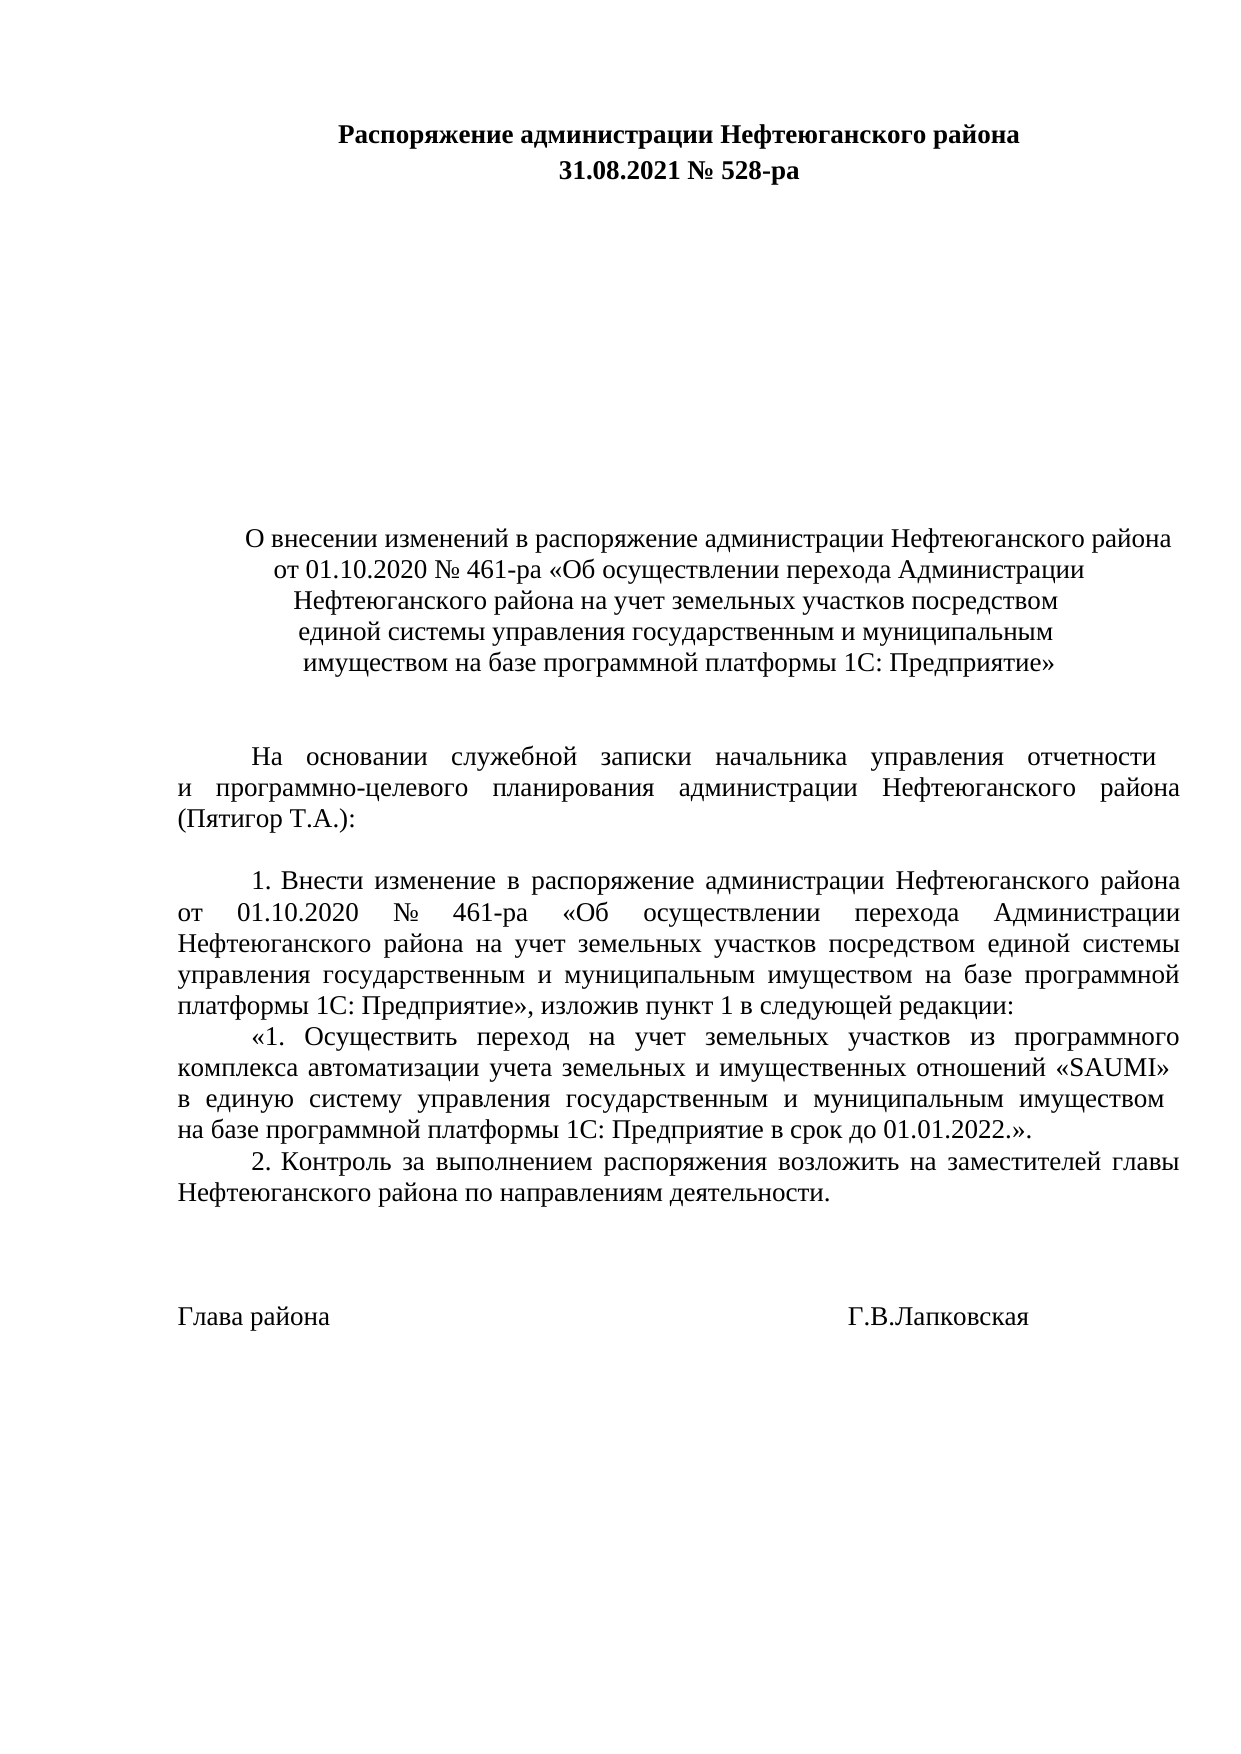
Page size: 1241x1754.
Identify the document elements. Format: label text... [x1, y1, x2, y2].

text На основании служебной записки начальника управления отчетности и программно-целевого планирования администрации Нефтеюганского района (Пятигор Т.А.): [177, 740, 1181, 833]
text 31.08.2021 № 528-ра [177, 154, 1181, 185]
text «1. Осуществить переход на учет земельных участков из программного комплекса автоматизации учета земельных и имущественных отношений «SAUMI» в единую систему управления государственным и муниципальным имуществом на базе программной платформы 1С: Предприятие в срок до 01.01.2022.». [177, 1020, 1181, 1145]
list Контроль за выполнением распоряжения возложить на заместителей главы Нефтеюганского района по направлениям деятельности. [177, 1145, 1181, 1207]
text О внесении изменений в распоряжение администрации Нефтеюганского района от 01.10.2020 № 461-ра «Об осуществлении перехода Администрации Нефтеюганского района на учет земельных участков посредством единой системы управления государственным и муниципальным имуществом на базе программной платформы 1С: Предприятие» [177, 522, 1181, 678]
text Распоряжение администрации Нефтеюганского района [177, 118, 1181, 149]
text Глава района Г.В.Лапковская [177, 1301, 1181, 1332]
list Внести изменение в распоряжение администрации Нефтеюганского района от 01.10.2020 № 461-ра «Об осуществлении перехода Администрации Нефтеюганского района на учет земельных участков посредством единой системы управления государственным и муниципальным имуществом на базе программной платформы 1С: Предприятие», изложив пункт 1 в следующей редакции: [177, 864, 1181, 1020]
